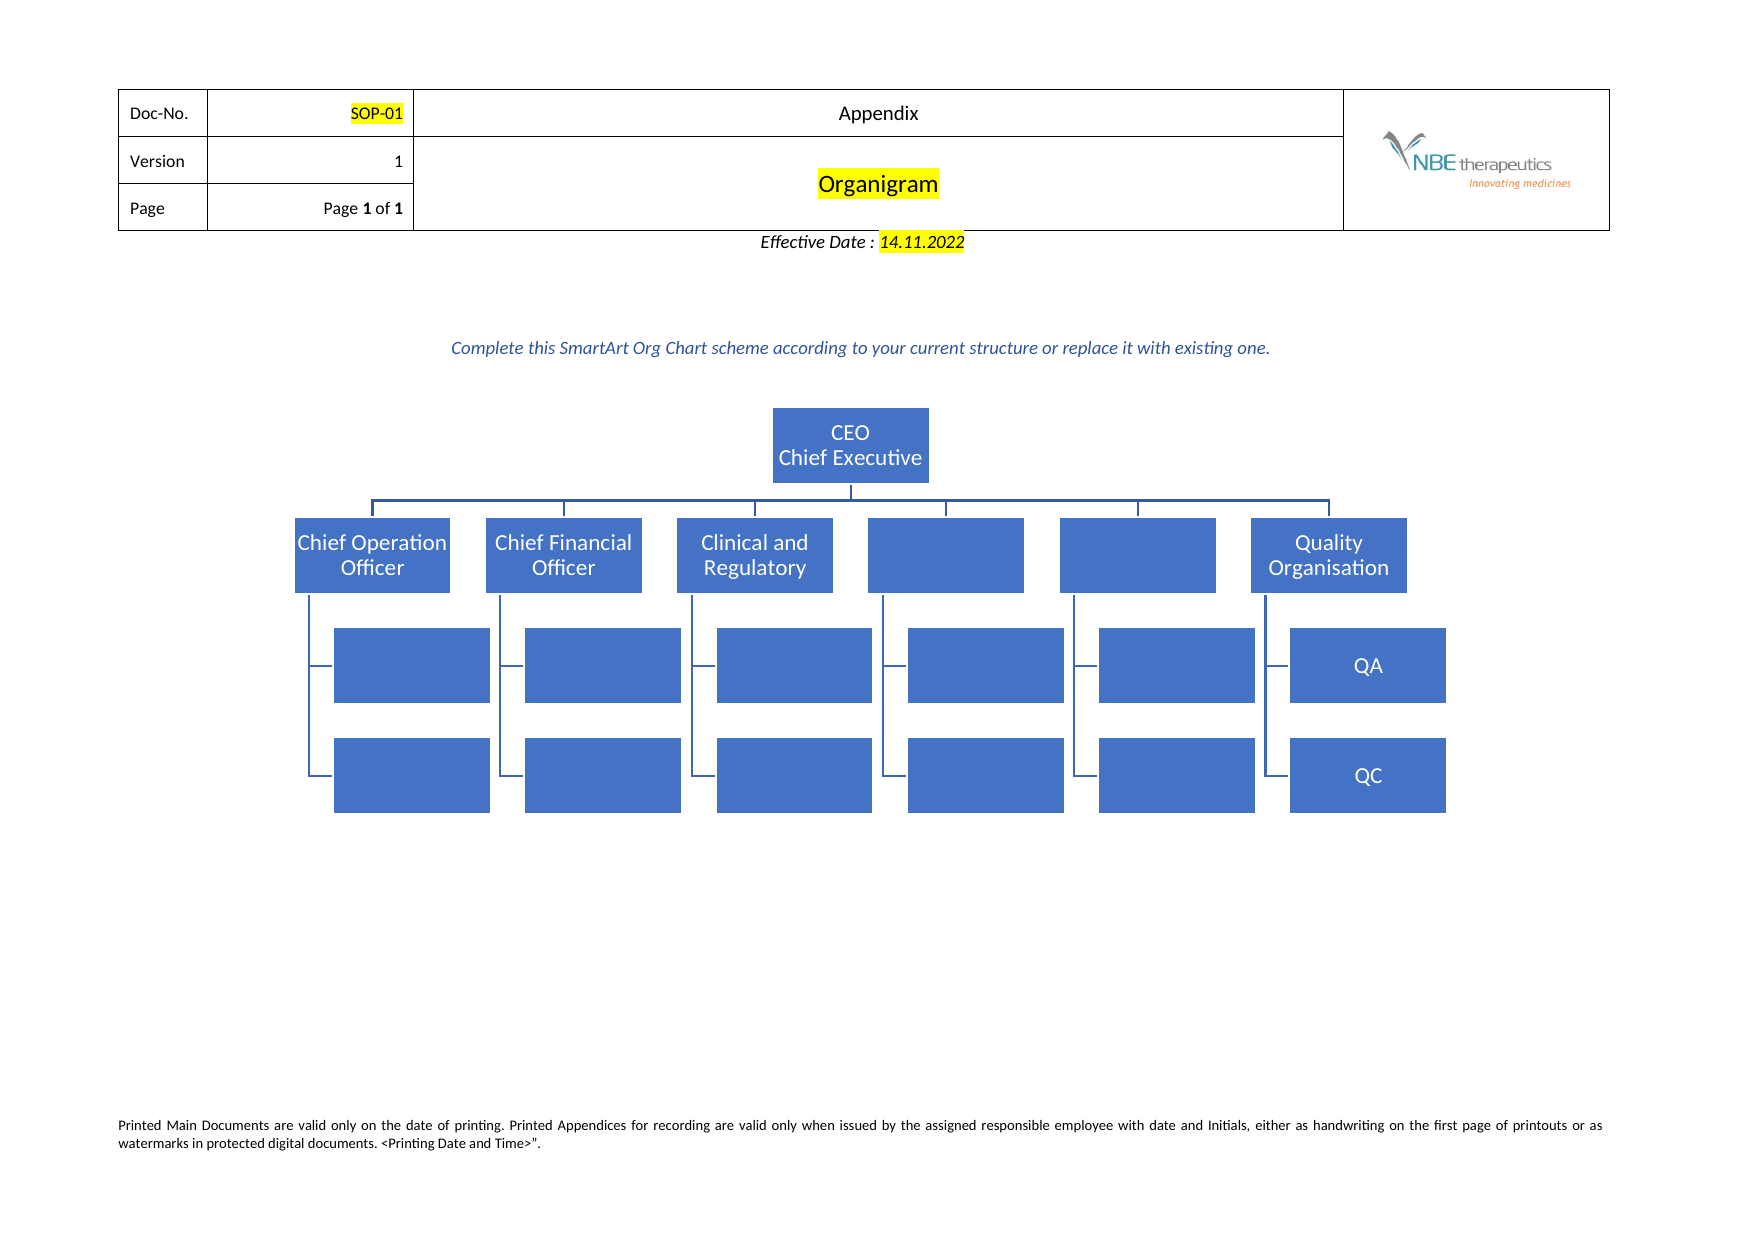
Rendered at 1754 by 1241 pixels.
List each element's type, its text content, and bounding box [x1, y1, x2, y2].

picture [1382, 131, 1571, 189]
text Complete this SmartArt Org Chart scheme according to your current structure or replace it with existing one. [118, 336, 1606, 359]
